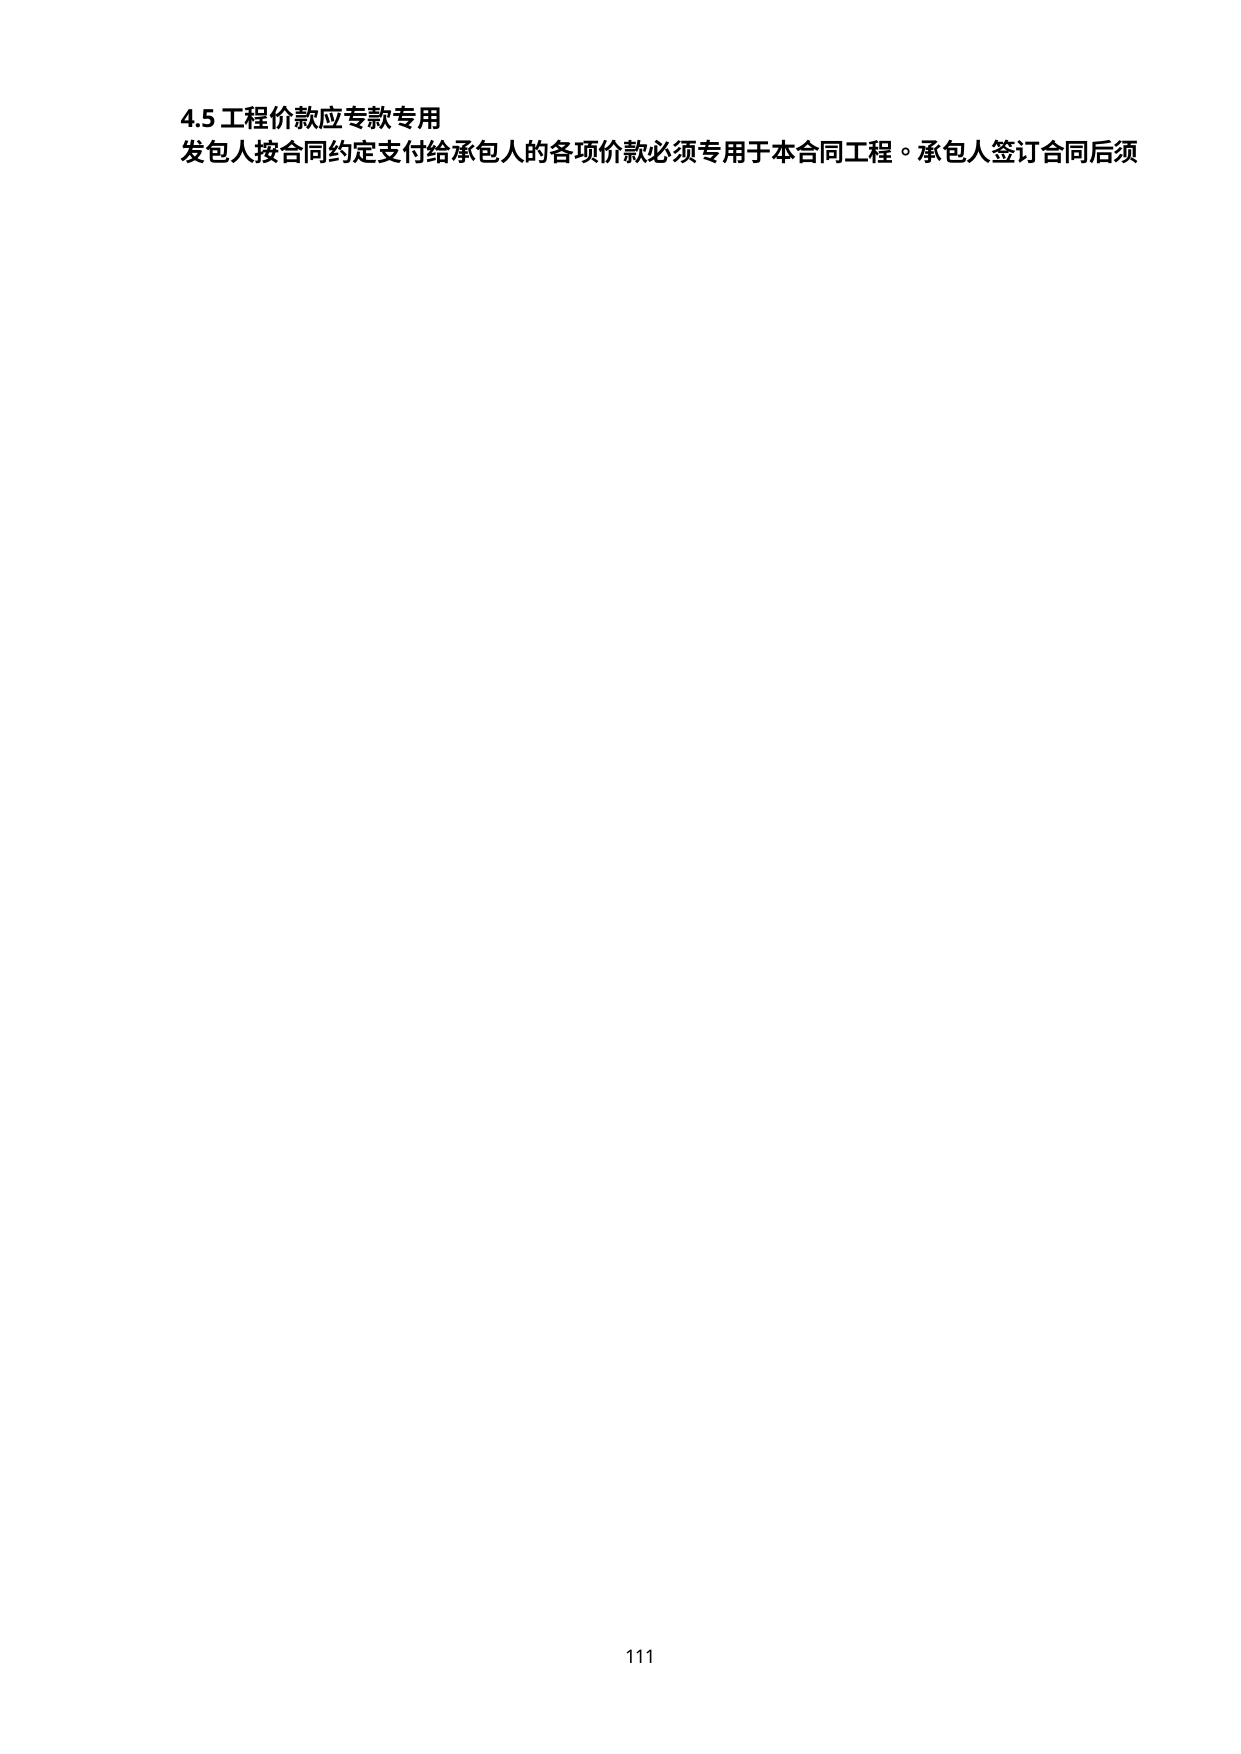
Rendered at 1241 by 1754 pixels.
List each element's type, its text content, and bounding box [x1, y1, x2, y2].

text 4.5工程价款应专款专用 [180, 103, 1154, 134]
text 发包人按合同约定支付给承包人的各项价款必须专用于本合同工程。承包人签订合同后须 [181, 137, 1154, 167]
